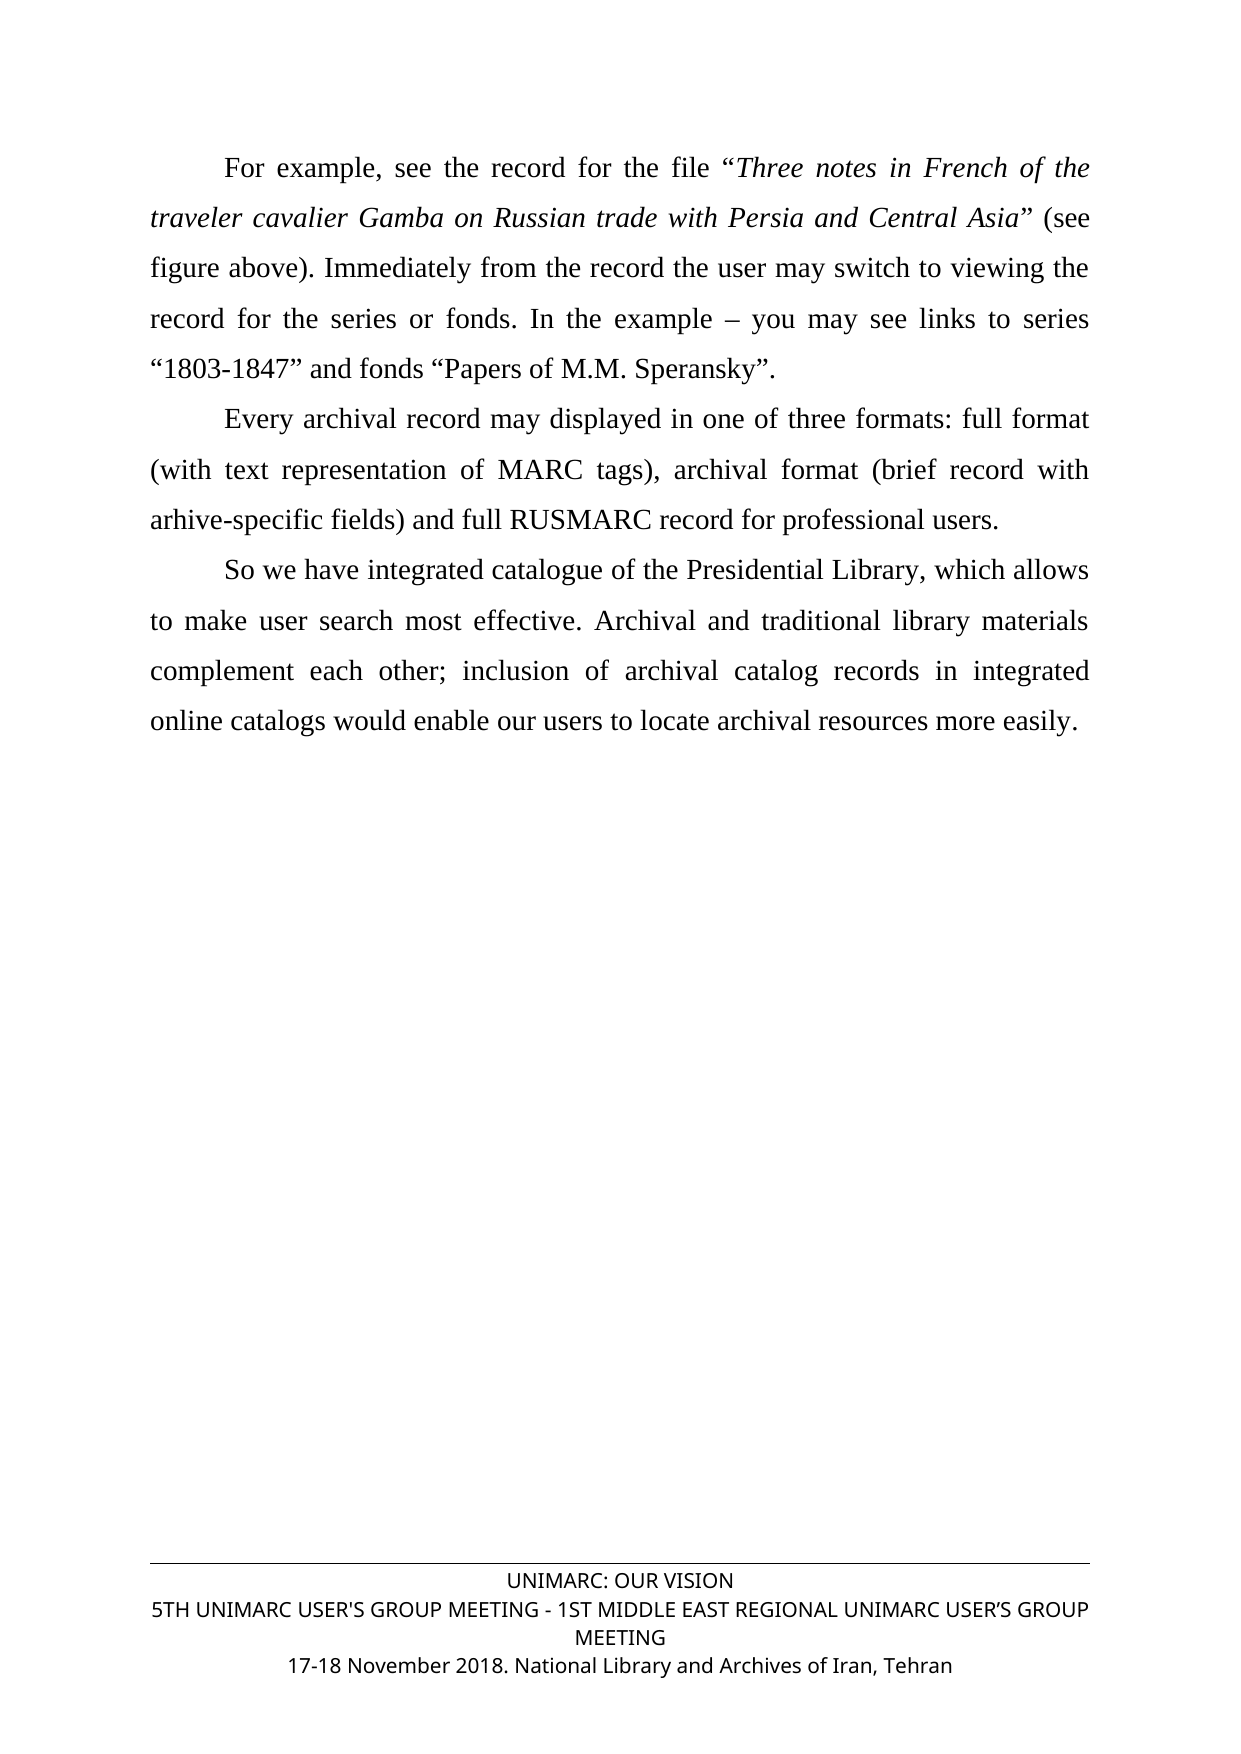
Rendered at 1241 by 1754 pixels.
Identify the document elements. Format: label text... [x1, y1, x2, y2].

text Every archival record may displayed in one of three formats: full format (with text representation of MARC tags), archival format (brief record with arhive-specific fields) and full RUSMARC record for professional users. [150, 402, 1090, 536]
text So we have integrated catalogue of the Presidential Library, which allows to make user search most effective. Archival and traditional library materials complement each other; inclusion of archival catalog records in integrated online catalogs would enable our users to locate archival resources more easily. [150, 552, 1090, 737]
text For example, see the record for the file “Three notes in French of the traveler cavalier Gamba on Russian trade with Persia and Central Asia” (see figure above). Immediately from the record the user may switch to viewing the record for the series or fonds. In the example – you may see links to series “1803-1847” and fonds “Papers of M.M. Speransky”. [150, 150, 1090, 385]
